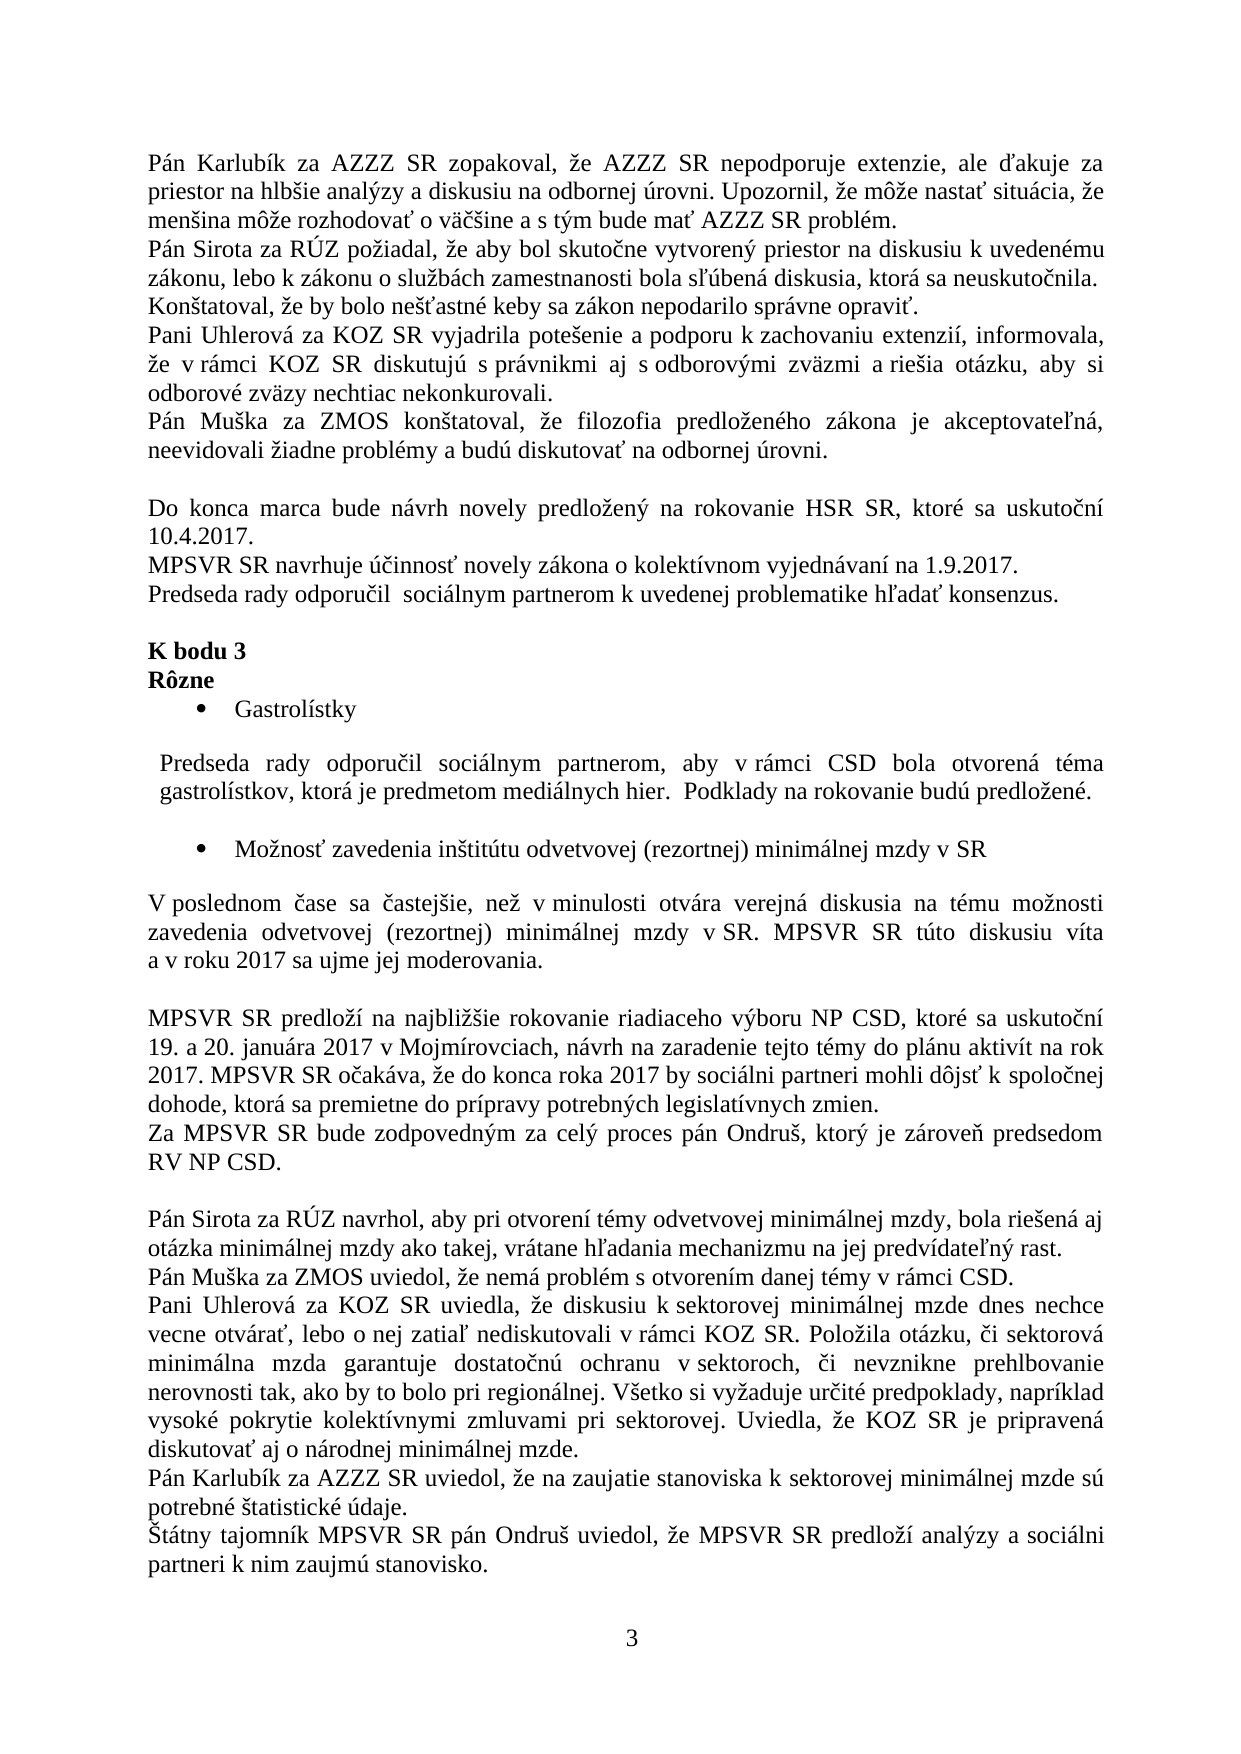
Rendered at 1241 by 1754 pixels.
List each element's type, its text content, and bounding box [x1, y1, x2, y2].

text Pán Sirota za RÚZ požiadal, že aby bol skutočne vytvorený priestor na diskusiu k uvedenému zákonu, lebo k zákonu o službách zamestnanosti bola sľúbená diskusia, ktorá sa neuskutočnila. [148, 234, 1104, 291]
text Pán Muška za ZMOS konštatoval, že filozofia predloženého zákona je akceptovateľná, neevidovali žiadne problémy a budú diskutovať na odbornej úrovni. [148, 406, 1104, 464]
text MPSVR SR navrhuje účinnosť novely zákona o kolektívnom vyjednávaní na 1.9.2017. [148, 550, 1104, 579]
list Možnosť zavedenia inštitútu odvetvovej (rezortnej) minimálnej mzdy v SR [197, 834, 1093, 863]
text Pán Sirota za RÚZ navrhol, aby pri otvorení témy odvetvovej minimálnej mzdy, bola riešená aj otázka minimálnej mzdy ako takej, vrátane hľadania mechanizmu na jej predvídateľný rast. [148, 1204, 1104, 1262]
text Predseda rady odporučil sociálnym partnerom k uvedenej problematike hľadať konsenzus. [148, 579, 1093, 608]
text Štátny tajomník MPSVR SR pán Ondruš uviedol, že MPSVR SR predloží analýzy a sociálni partneri k nim zaujmú stanovisko. [148, 1520, 1104, 1578]
text K bodu 3 [148, 636, 1104, 665]
text MPSVR SR predloží na najbližšie rokovanie riadiaceho výboru NP CSD, ktoré sa uskutoční 19. a 20. januára 2017 v Mojmírovciach, návrh na zaradenie tejto témy do plánu aktivít na rok 2017. MPSVR SR očakáva, že do konca roka 2017 by sociálni partneri mohli dôjsť k spoločnej dohode, ktorá sa premietne do prípravy potrebných legislatívnych zmien. [148, 1003, 1104, 1118]
text Pán Karlubík za AZZZ SR uviedol, že na zaujatie stanoviska k sektorovej minimálnej mzde sú potrebné štatistické údaje. [148, 1463, 1104, 1520]
text V poslednom čase sa častejšie, než v minulosti otvára verejná diskusia na tému možnosti zavedenia odvetvovej (rezortnej) minimálnej mzdy v SR. MPSVR SR túto diskusiu víta a v roku 2017 sa ujme jej moderovania. [148, 888, 1104, 974]
text Pán Karlubík za AZZZ SR zopakoval, že AZZZ SR nepodporuje extenzie, ale ďakuje za priestor na hlbšie analýzy a diskusiu na odbornej úrovni. Upozornil, že môže nastať situácia, že menšina môže rozhodovať o väčšine a s tým bude mať AZZZ SR problém. [148, 148, 1104, 234]
text Rôzne [148, 665, 1104, 694]
text Do konca marca bude návrh novely predložený na rokovanie HSR SR, ktoré sa uskutoční 10.4.2017. [148, 493, 1104, 550]
text Pani Uhlerová za KOZ SR vyjadrila potešenie a podporu k zachovaniu extenzií, informovala, že v rámci KOZ SR diskutujú s právnikmi aj s odborovými zväzmi a riešia otázku, aby si odborové zväzy nechtiac nekonkurovali. [148, 320, 1104, 406]
text Pani Uhlerová za KOZ SR uviedla, že diskusiu k sektorovej minimálnej mzde dnes nechce vecne otvárať, lebo o nej zatiaľ nediskutovali v rámci KOZ SR. Položila otázku, či sektorová minimálna mzda garantuje dostatočnú ochranu v sektoroch, či nevznikne prehlbovanie nerovnosti tak, ako by to bolo pri regionálnej. Všetko si vyžaduje určité predpoklady, napríklad vysoké pokrytie kolektívnymi zmluvami pri sektorovej. Uviedla, že KOZ SR je pripravená diskutovať aj o národnej minimálnej mzde. [148, 1290, 1104, 1463]
text Za MPSVR SR bude zodpovedným za celý proces pán Ondruš, ktorý je zároveň predsedom RV NP CSD. [148, 1118, 1104, 1175]
text Pán Muška za ZMOS uviedol, že nemá problém s otvorením danej témy v rámci CSD. [148, 1262, 1104, 1290]
text Predseda rady odporučil sociálnym partnerom, aby v rámci CSD bola otvorená téma gastrolístkov, ktorá je predmetom mediálnych hier. Podklady na rokovanie budú predložené. [159, 748, 1104, 805]
list Gastrolístky [197, 694, 1093, 723]
text Konštatoval, že by bolo nešťastné keby sa zákon nepodarilo správne opraviť. [148, 291, 1104, 320]
